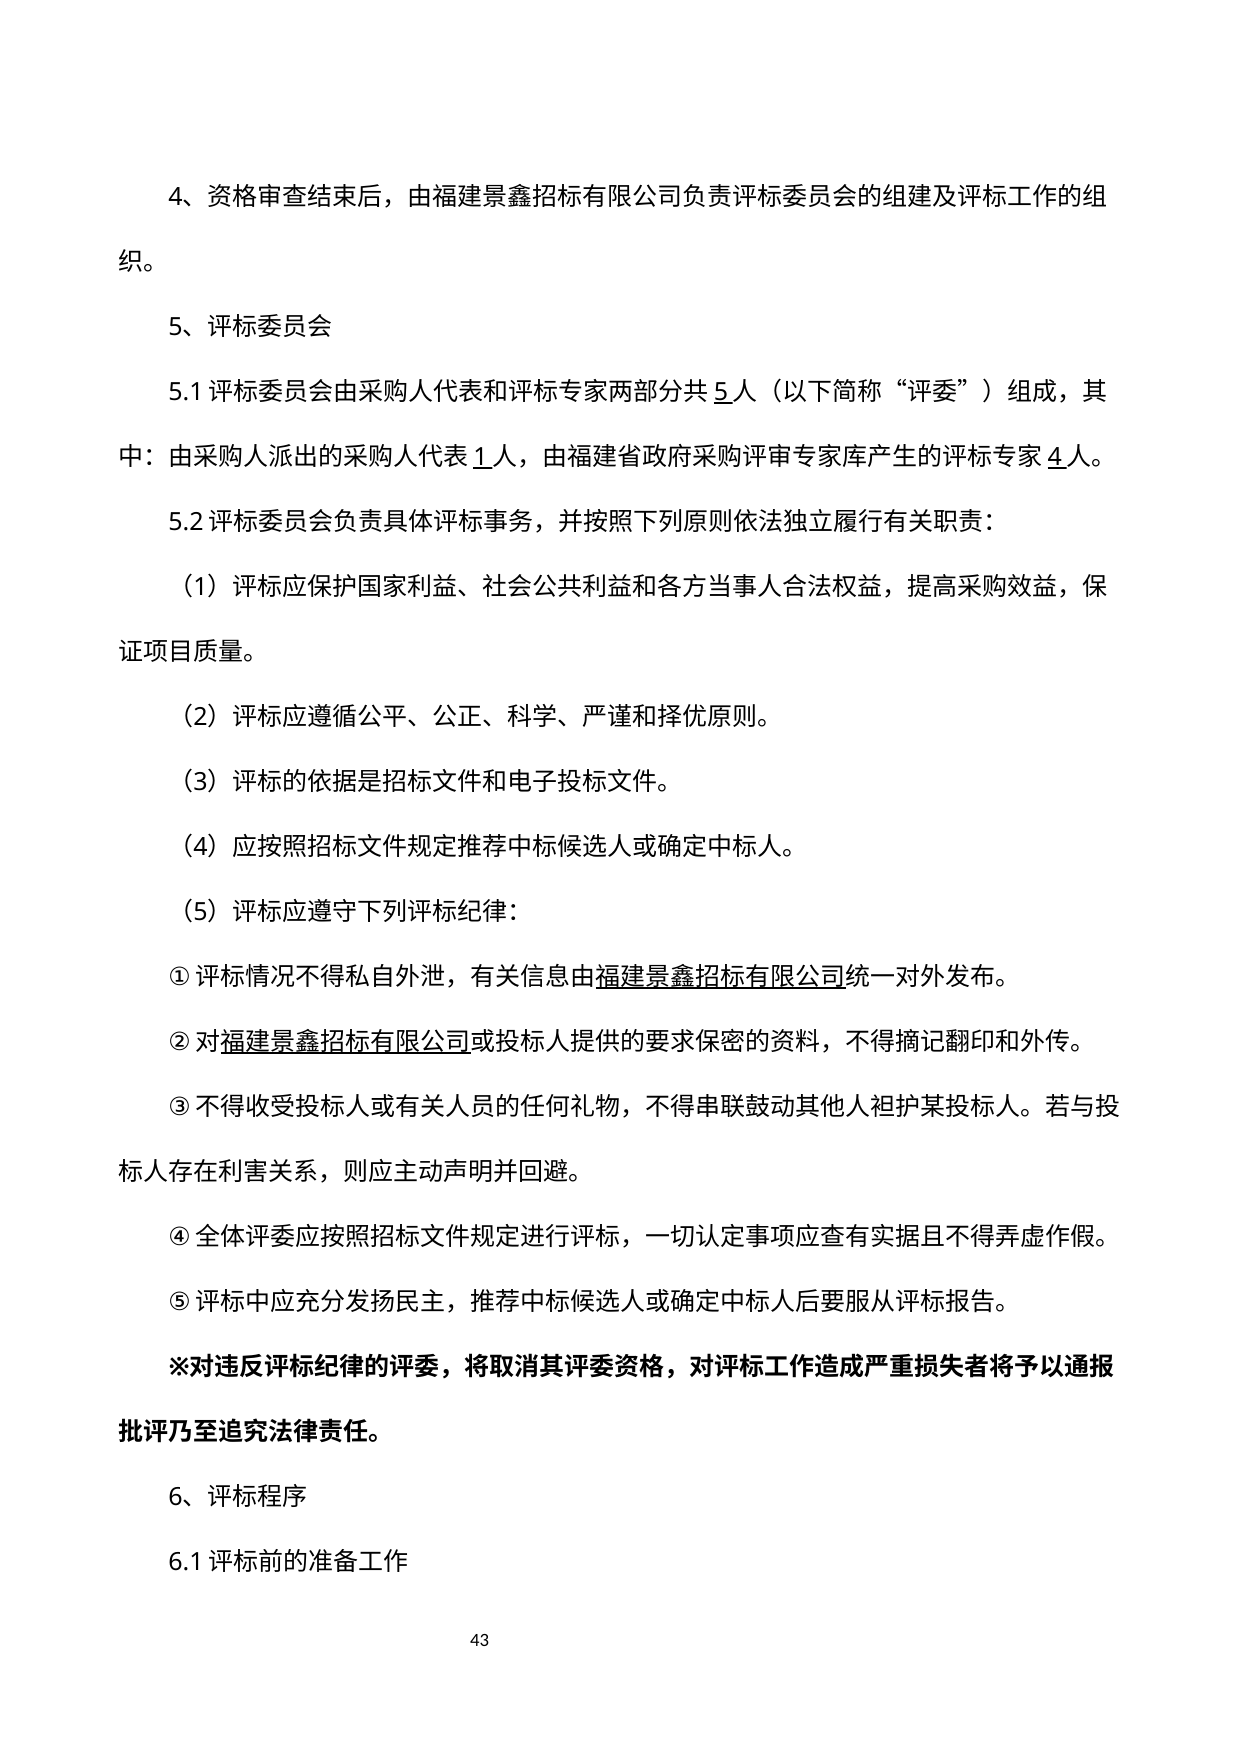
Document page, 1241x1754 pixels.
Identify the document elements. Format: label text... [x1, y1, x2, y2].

text 5.1评标委员会由采购人代表和评标专家两部分共5人（以下简称“评委”）组成，其中：由采购人派出的采购人代表1人，由福建省政府采购评审专家库产生的评标专家4人。 [118, 357, 1122, 487]
text （1）评标应保护国家利益、社会公共利益和各方当事人合法权益，提高采购效益，保证项目质量。 [118, 552, 1122, 682]
text 6、评标程序 [118, 1462, 1122, 1527]
text （5）评标应遵守下列评标纪律： [118, 877, 1122, 942]
text 6.1评标前的准备工作 [118, 1527, 1122, 1592]
text ④全体评委应按照招标文件规定进行评标，一切认定事项应查有实据且不得弄虚作假。 [118, 1202, 1122, 1267]
text 5.2评标委员会负责具体评标事务，并按照下列原则依法独立履行有关职责： [118, 487, 1122, 552]
text 5、评标委员会 [118, 292, 1122, 357]
text ①评标情况不得私自外泄，有关信息由福建景鑫招标有限公司统一对外发布。 [118, 942, 1122, 1007]
text ③不得收受投标人或有关人员的任何礼物，不得串联鼓动其他人袒护某投标人。若与投标人存在利害关系，则应主动声明并回避。 [118, 1072, 1122, 1202]
text 4、资格审查结束后，由福建景鑫招标有限公司负责评标委员会的组建及评标工作的组织。 [118, 162, 1122, 292]
text （3）评标的依据是招标文件和电子投标文件。 [118, 747, 1122, 812]
text ⑤评标中应充分发扬民主，推荐中标候选人或确定中标人后要服从评标报告。 [118, 1267, 1122, 1332]
text ※对违反评标纪律的评委，将取消其评委资格，对评标工作造成严重损失者将予以通报批评乃至追究法律责任。 [118, 1332, 1122, 1462]
text ②对福建景鑫招标有限公司或投标人提供的要求保密的资料，不得摘记翻印和外传。 [118, 1007, 1122, 1072]
text （4）应按照招标文件规定推荐中标候选人或确定中标人。 [118, 812, 1122, 877]
text （2）评标应遵循公平、公正、科学、严谨和择优原则。 [118, 682, 1122, 747]
